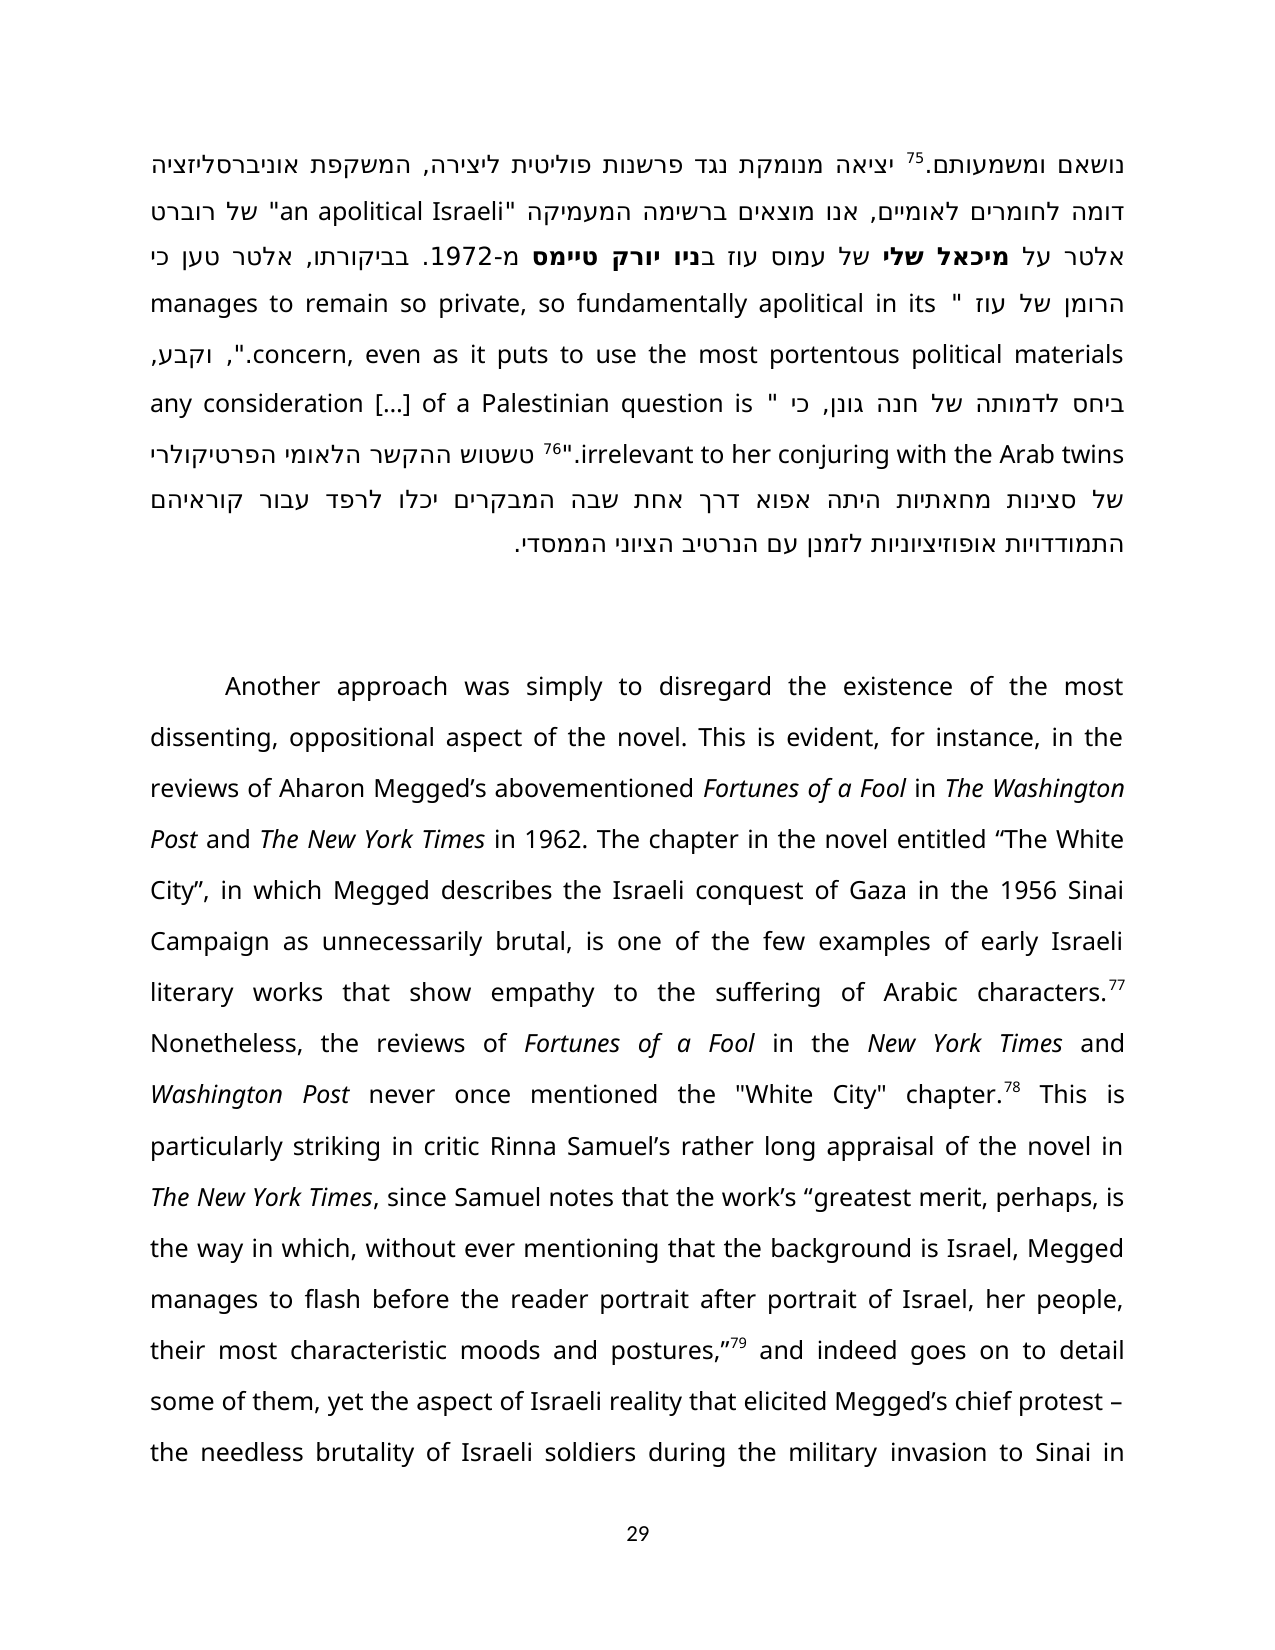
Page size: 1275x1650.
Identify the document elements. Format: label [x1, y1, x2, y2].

text [150, 669, 1125, 1468]
text [150, 150, 1125, 558]
